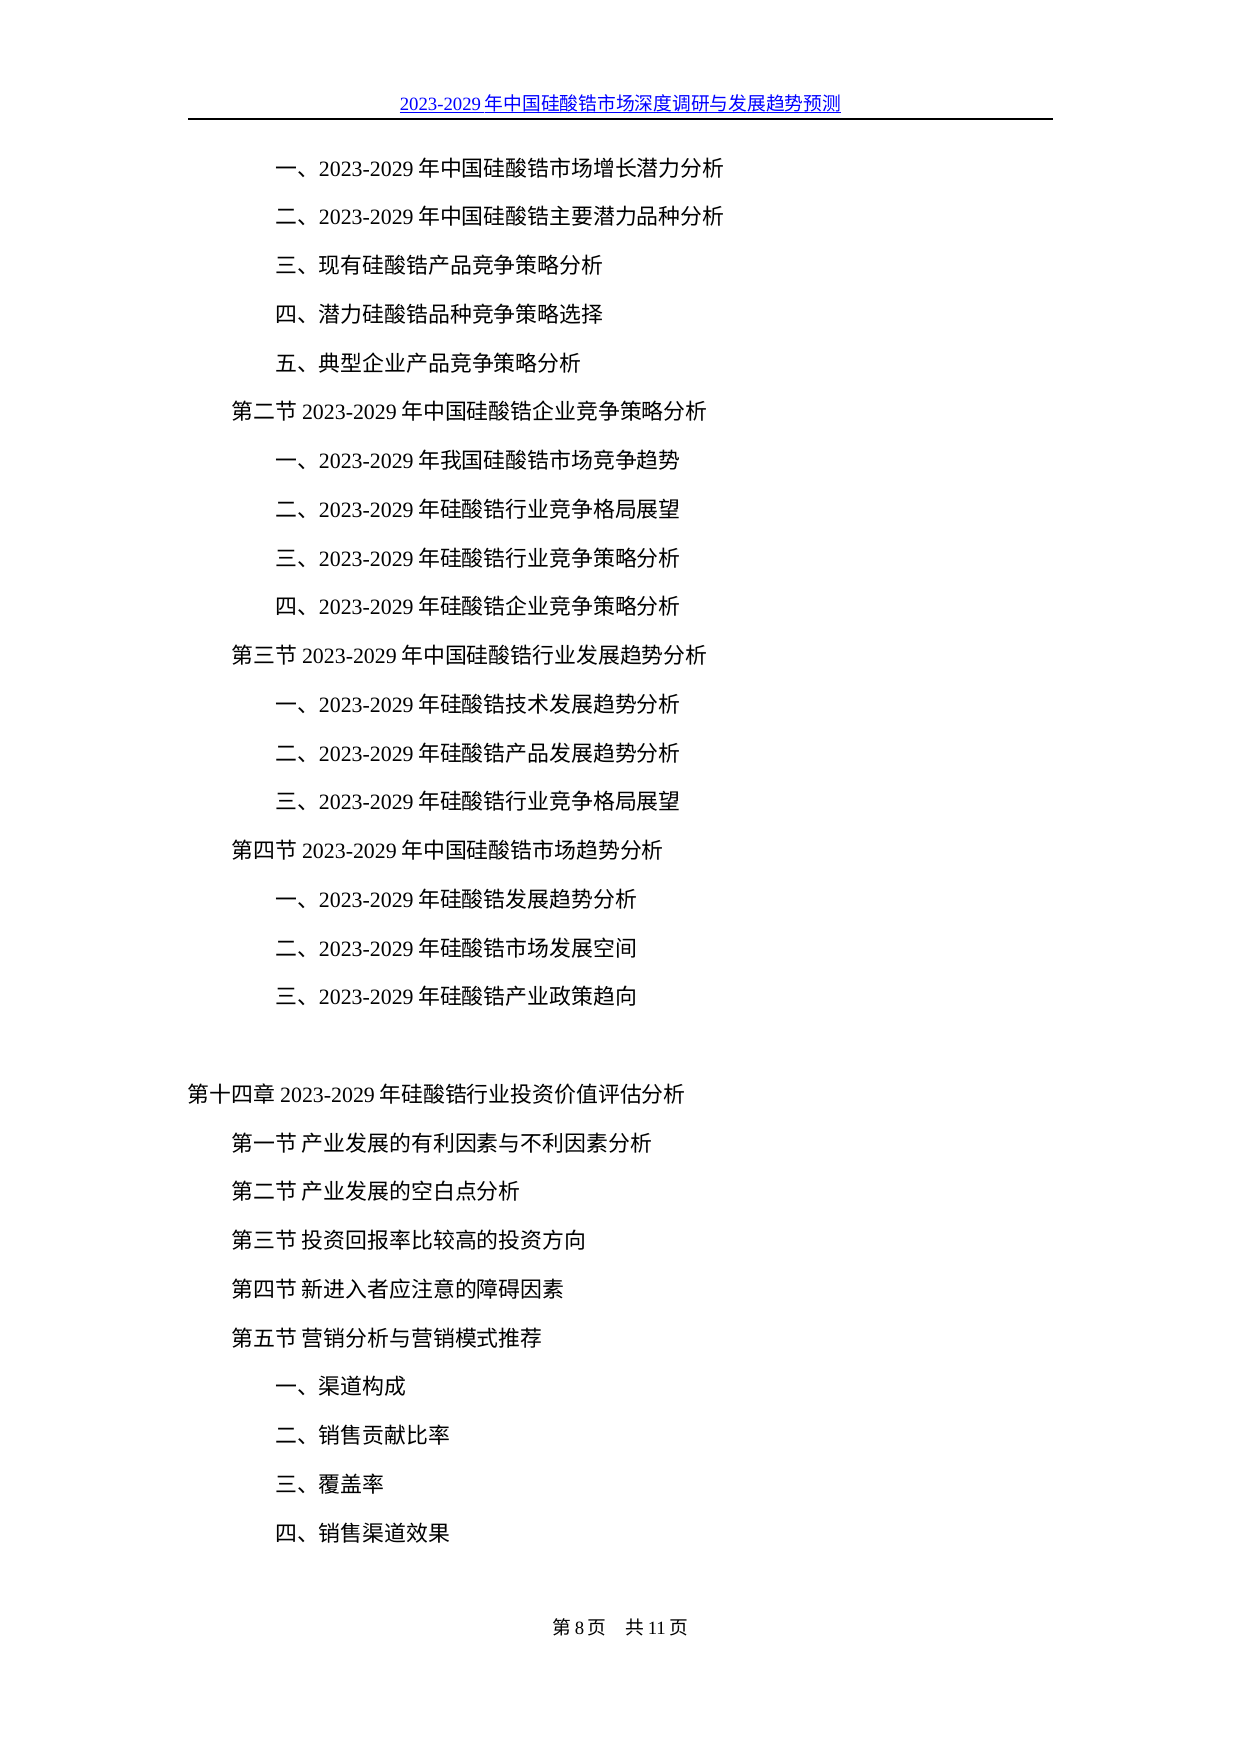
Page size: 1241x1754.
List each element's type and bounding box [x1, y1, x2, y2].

text [187, 150, 1053, 1548]
